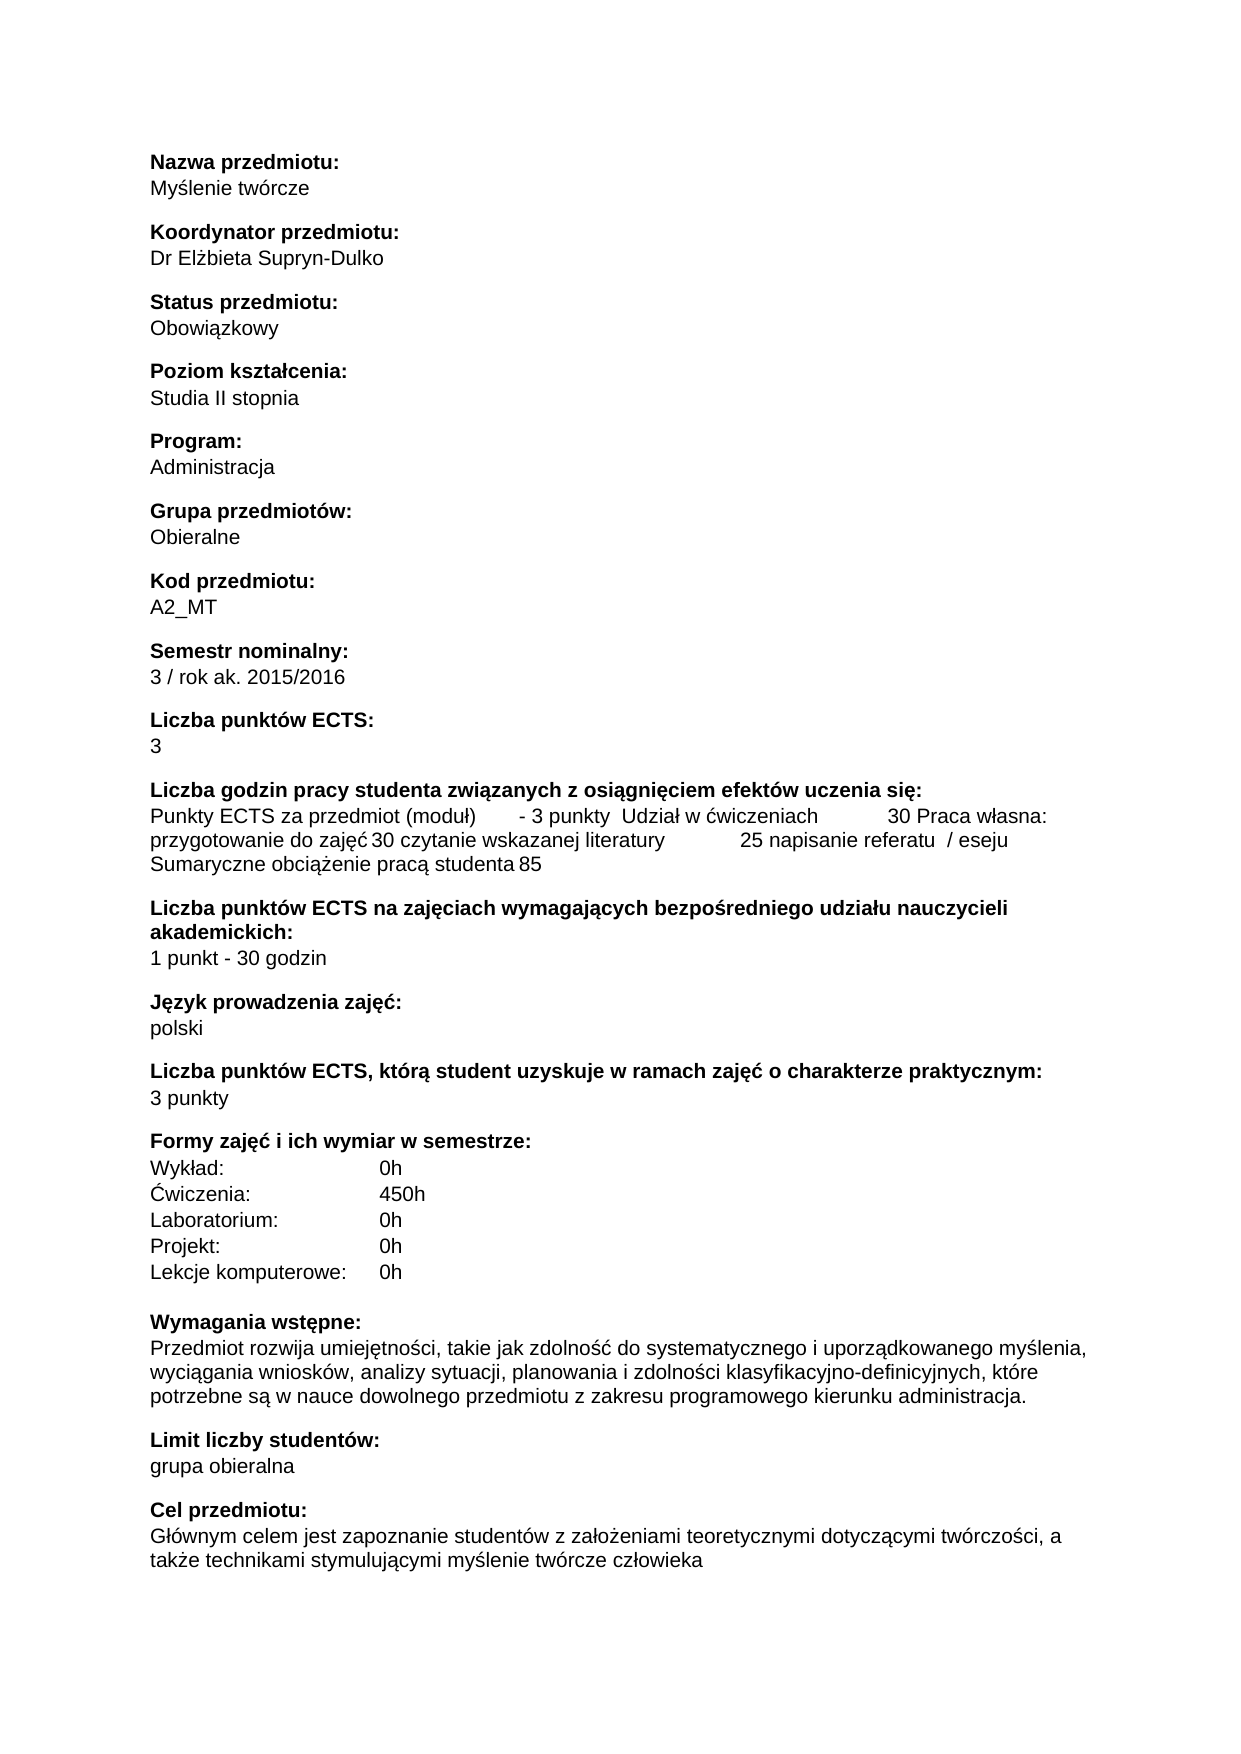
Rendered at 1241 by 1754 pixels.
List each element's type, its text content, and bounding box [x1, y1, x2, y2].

text grupa obieralna [150, 1454, 1090, 1478]
text Limit liczby studentów: [150, 1428, 1090, 1452]
table_header Wykład: [140, 1156, 367, 1180]
table_cell 0h [369, 1206, 597, 1232]
text Studia II stopnia [150, 385, 1090, 409]
text Grupa przedmiotów: [150, 499, 1090, 523]
text Liczba punktów ECTS, którą student uzyskuje w ramach zajęć o charakterze praktycznym: [150, 1059, 1090, 1083]
text Semestr nominalny: [150, 638, 1090, 662]
text 3 / rok ak. 2015/2016 [150, 664, 1090, 688]
text 3 [150, 734, 1090, 758]
text Formy zajęć i ich wymiar w semestrze: [150, 1129, 1090, 1153]
text 1 punkt - 30 godzin [150, 946, 1090, 970]
text Obowiązkowy [150, 316, 1090, 339]
table_cell 0h [369, 1232, 597, 1258]
text Nazwa przedmiotu: [150, 150, 1090, 174]
text Punkty ECTS za przedmiot (moduł) - 3 punkty Udział w ćwiczeniach 30 Praca własna: przygotowanie do zajęć 30 czytanie wskazanej literatury 25 napisanie referatu / eseju Sumaryczne obciążenie pracą studenta 85 [150, 804, 1090, 876]
text Liczba godzin pracy studenta związanych z osiągnięciem efektów uczenia się: [150, 778, 1090, 802]
table_cell Laboratorium: [140, 1208, 367, 1232]
text Liczba punktów ECTS na zajęciach wymagających bezpośredniego udziału nauczycieli akademickich: [150, 896, 1090, 944]
table_cell Projekt: [140, 1234, 367, 1258]
text Głównym celem jest zapoznanie studentów z założeniami teoretycznymi dotyczącymi twórczości, a także technikami stymulującymi myślenie twórcze człowieka [150, 1523, 1090, 1571]
table_cell 450h [369, 1180, 597, 1206]
table_cell Ćwiczenia: [140, 1182, 367, 1206]
text Administracja [150, 455, 1090, 479]
text Język prowadzenia zajęć: [150, 989, 1090, 1013]
text Wymagania wstępne: [150, 1310, 1090, 1334]
text Kod przedmiotu: [150, 569, 1090, 593]
text A2_MT [150, 595, 1090, 619]
text polski [150, 1016, 1090, 1039]
text 3 punkty [150, 1085, 1090, 1109]
text Poziom kształcenia: [150, 359, 1090, 383]
table_cell 0h [369, 1258, 597, 1284]
table_cell Lekcje komputerowe: [140, 1260, 367, 1284]
text Przedmiot rozwija umiejętności, takie jak zdolność do systematycznego i uporządkowanego myślenia, wyciągania wniosków, analizy sytuacji, planowania i zdolności klasyfikacyjno-definicyjnych, które potrzebne są w nauce dowolnego przedmiotu z zakresu programowego kierunku administracja. [150, 1336, 1090, 1408]
text Obieralne [150, 525, 1090, 549]
table_header 0h [369, 1156, 597, 1180]
text Status przedmiotu: [150, 289, 1090, 313]
text Dr Elżbieta Supryn-Dulko [150, 246, 1090, 270]
text Cel przedmiotu: [150, 1497, 1090, 1521]
text Myślenie twórcze [150, 176, 1090, 200]
text Liczba punktów ECTS: [150, 708, 1090, 732]
text Koordynator przedmiotu: [150, 220, 1090, 244]
text Program: [150, 429, 1090, 453]
